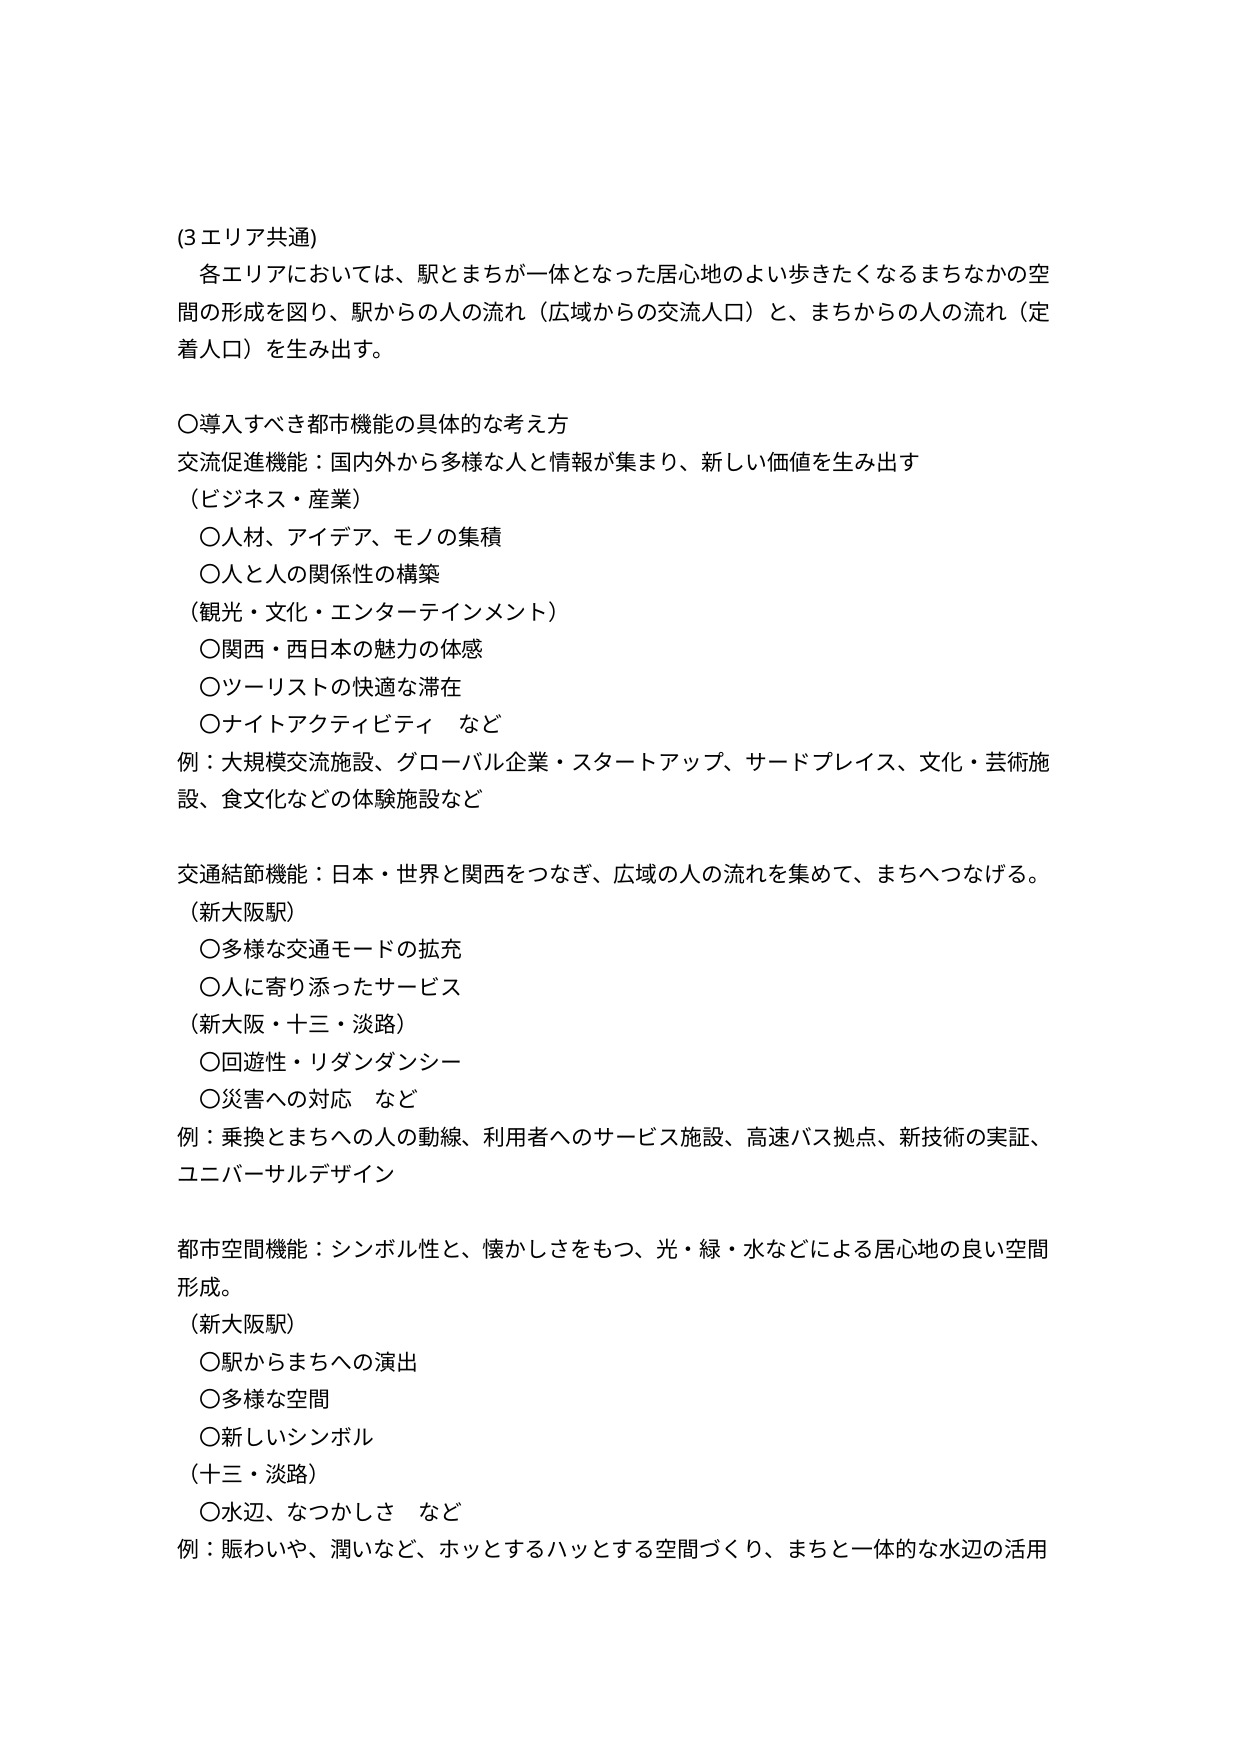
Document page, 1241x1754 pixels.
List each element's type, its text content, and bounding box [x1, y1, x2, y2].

text 〇災害への対応 など [177, 1079, 1063, 1117]
text 〇人材、アイデア、モノの集積 [177, 517, 1063, 554]
text 都市空間機能：シンボル性と、懐かしさをもつ、光・緑・水などによる居心地の良い空間形成。 [177, 1229, 1063, 1304]
text 〇ツーリストの快適な滞在 [177, 667, 1063, 704]
text 各エリアにおいては、駅とまちが一体となった居心地のよい歩きたくなるまちなかの空間の形成を図り、駅からの人の流れ（広域からの交流人口）と、まちからの人の流れ（定着人口）を生み出す。 [177, 254, 1063, 367]
text 例：大規模交流施設、グローバル企業・スタートアップ、サードプレイス、文化・芸術施設、食文化などの体験施設など [177, 742, 1063, 817]
text 〇多様な空間 [177, 1379, 1063, 1417]
text 〇人と人の関係性の構築 [177, 554, 1063, 592]
text 〇新しいシンボル [177, 1417, 1063, 1454]
text 〇導入すべき都市機能の具体的な考え方 [177, 404, 1063, 442]
text （新大阪駅） [177, 892, 1063, 929]
text 〇関西・西日本の魅力の体感 [177, 629, 1063, 667]
text 〇人に寄り添ったサービス [177, 967, 1063, 1004]
text （十三・淡路） [177, 1454, 1063, 1492]
text 例：賑わいや、潤いなど、ホッとするハッとする空間づくり、まちと一体的な水辺の活用 [177, 1529, 1063, 1567]
text 〇水辺、なつかしさ など [177, 1492, 1063, 1529]
text 例：乗換とまちへの人の動線、利用者へのサービス施設、高速バス拠点、新技術の実証、ユニバーサルデザイン [177, 1117, 1063, 1192]
text （ビジネス・産業） [177, 479, 1063, 517]
text （観光・文化・エンターテインメント） [177, 592, 1063, 629]
text 〇多様な交通モードの拡充 [177, 929, 1063, 967]
text 〇ナイトアクティビティ など [177, 704, 1063, 742]
text 交流促進機能：国内外から多様な人と情報が集まり、新しい価値を生み出す [177, 442, 1063, 479]
text （新大阪・十三・淡路） [177, 1004, 1063, 1042]
text (3エリア共通) [177, 217, 1063, 254]
text 〇駅からまちへの演出 [177, 1342, 1063, 1379]
text 交通結節機能：日本・世界と関西をつなぎ、広域の人の流れを集めて、まちへつなげる。 [177, 854, 1063, 892]
text 〇回遊性・リダンダンシー [177, 1042, 1063, 1079]
text （新大阪駅） [177, 1304, 1063, 1342]
